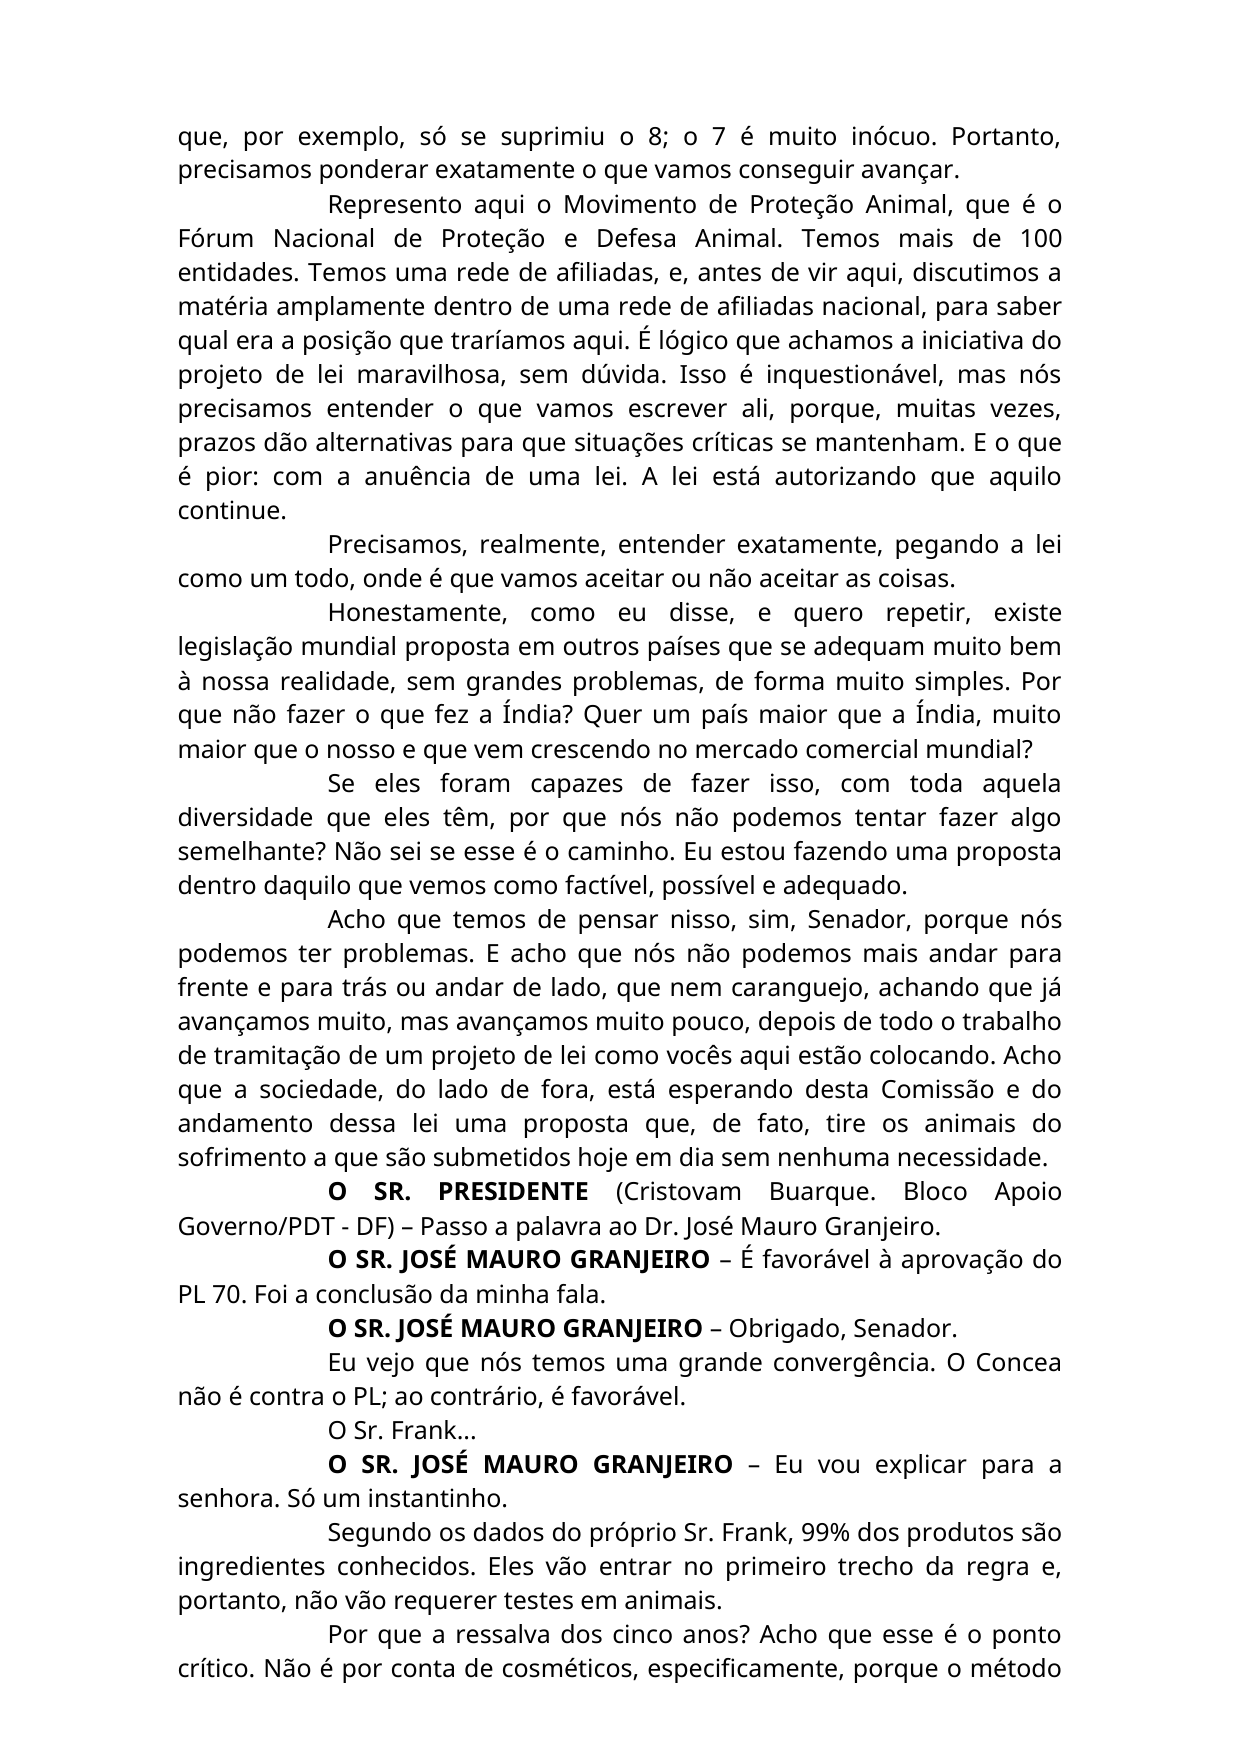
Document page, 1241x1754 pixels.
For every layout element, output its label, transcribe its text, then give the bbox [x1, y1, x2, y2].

text O SR. JOSÉ MAURO GRANJEIRO – É favorável à aprovação do PL 70. Foi a conclusão da minha fala. [177, 1242, 1063, 1310]
text Acho que temos de pensar nisso, sim, Senador, porque nós podemos ter problemas. E acho que nós não podemos mais andar para frente e para trás ou andar de lado, que nem caranguejo, achando que já avançamos muito, mas avançamos muito pouco, depois de todo o trabalho de tramitação de um projeto de lei como vocês aqui estão colocando. Acho que a sociedade, do lado de fora, está esperando desta Comissão e do andamento dessa lei uma proposta que, de fato, tire os animais do sofrimento a que são submetidos hoje em dia sem nenhuma necessidade. [177, 902, 1063, 1174]
text O SR. PRESIDENTE (Cristovam Buarque. Bloco Apoio Governo/PDT - DF) – Passo a palavra ao Dr. José Mauro Granjeiro. [177, 1174, 1063, 1242]
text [177, 118, 1063, 186]
text Segundo os dados do próprio Sr. Frank, 99% dos produtos são ingredientes conhecidos. Eles vão entrar no primeiro trecho da regra e, portanto, não vão requerer testes em animais. [177, 1515, 1063, 1617]
text Precisamos, realmente, entender exatamente, pegando a lei como um todo, onde é que vamos aceitar ou não aceitar as coisas. [177, 527, 1063, 595]
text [177, 1617, 1063, 1685]
text O Sr. Frank... [177, 1412, 1063, 1447]
text O SR. JOSÉ MAURO GRANJEIRO – Obrigado, Senador. [177, 1310, 1063, 1344]
text Se eles foram capazes de fazer isso, com toda aquela diversidade que eles têm, por que nós não podemos tentar fazer algo semelhante? Não sei se esse é o caminho. Eu estou fazendo uma proposta dentro daquilo que vemos como factível, possível e adequado. [177, 765, 1063, 902]
text Represento aqui o Movimento de Proteção Animal, que é o Fórum Nacional de Proteção e Defesa Animal. Temos mais de 100 entidades. Temos uma rede de afiliadas, e, antes de vir aqui, discutimos a matéria amplamente dentro de uma rede de afiliadas nacional, para saber qual era a posição que traríamos aqui. É lógico que achamos a iniciativa do projeto de lei maravilhosa, sem dúvida. Isso é inquestionável, mas nós precisamos entender o que vamos escrever ali, porque, muitas vezes, prazos dão alternativas para que situações críticas se mantenham. E o que é pior: com a anuência de uma lei. A lei está autorizando que aquilo continue. [177, 186, 1063, 527]
text O SR. JOSÉ MAURO GRANJEIRO – Eu vou explicar para a senhora. Só um instantinho. [177, 1447, 1063, 1515]
text Eu vejo que nós temos uma grande convergência. O Concea não é contra o PL; ao contrário, é favorável. [177, 1344, 1063, 1412]
text Honestamente, como eu disse, e quero repetir, existe legislação mundial proposta em outros países que se adequam muito bem à nossa realidade, sem grandes problemas, de forma muito simples. Por que não fazer o que fez a Índia? Quer um país maior que a Índia, muito maior que o nosso e que vem crescendo no mercado comercial mundial? [177, 595, 1063, 765]
